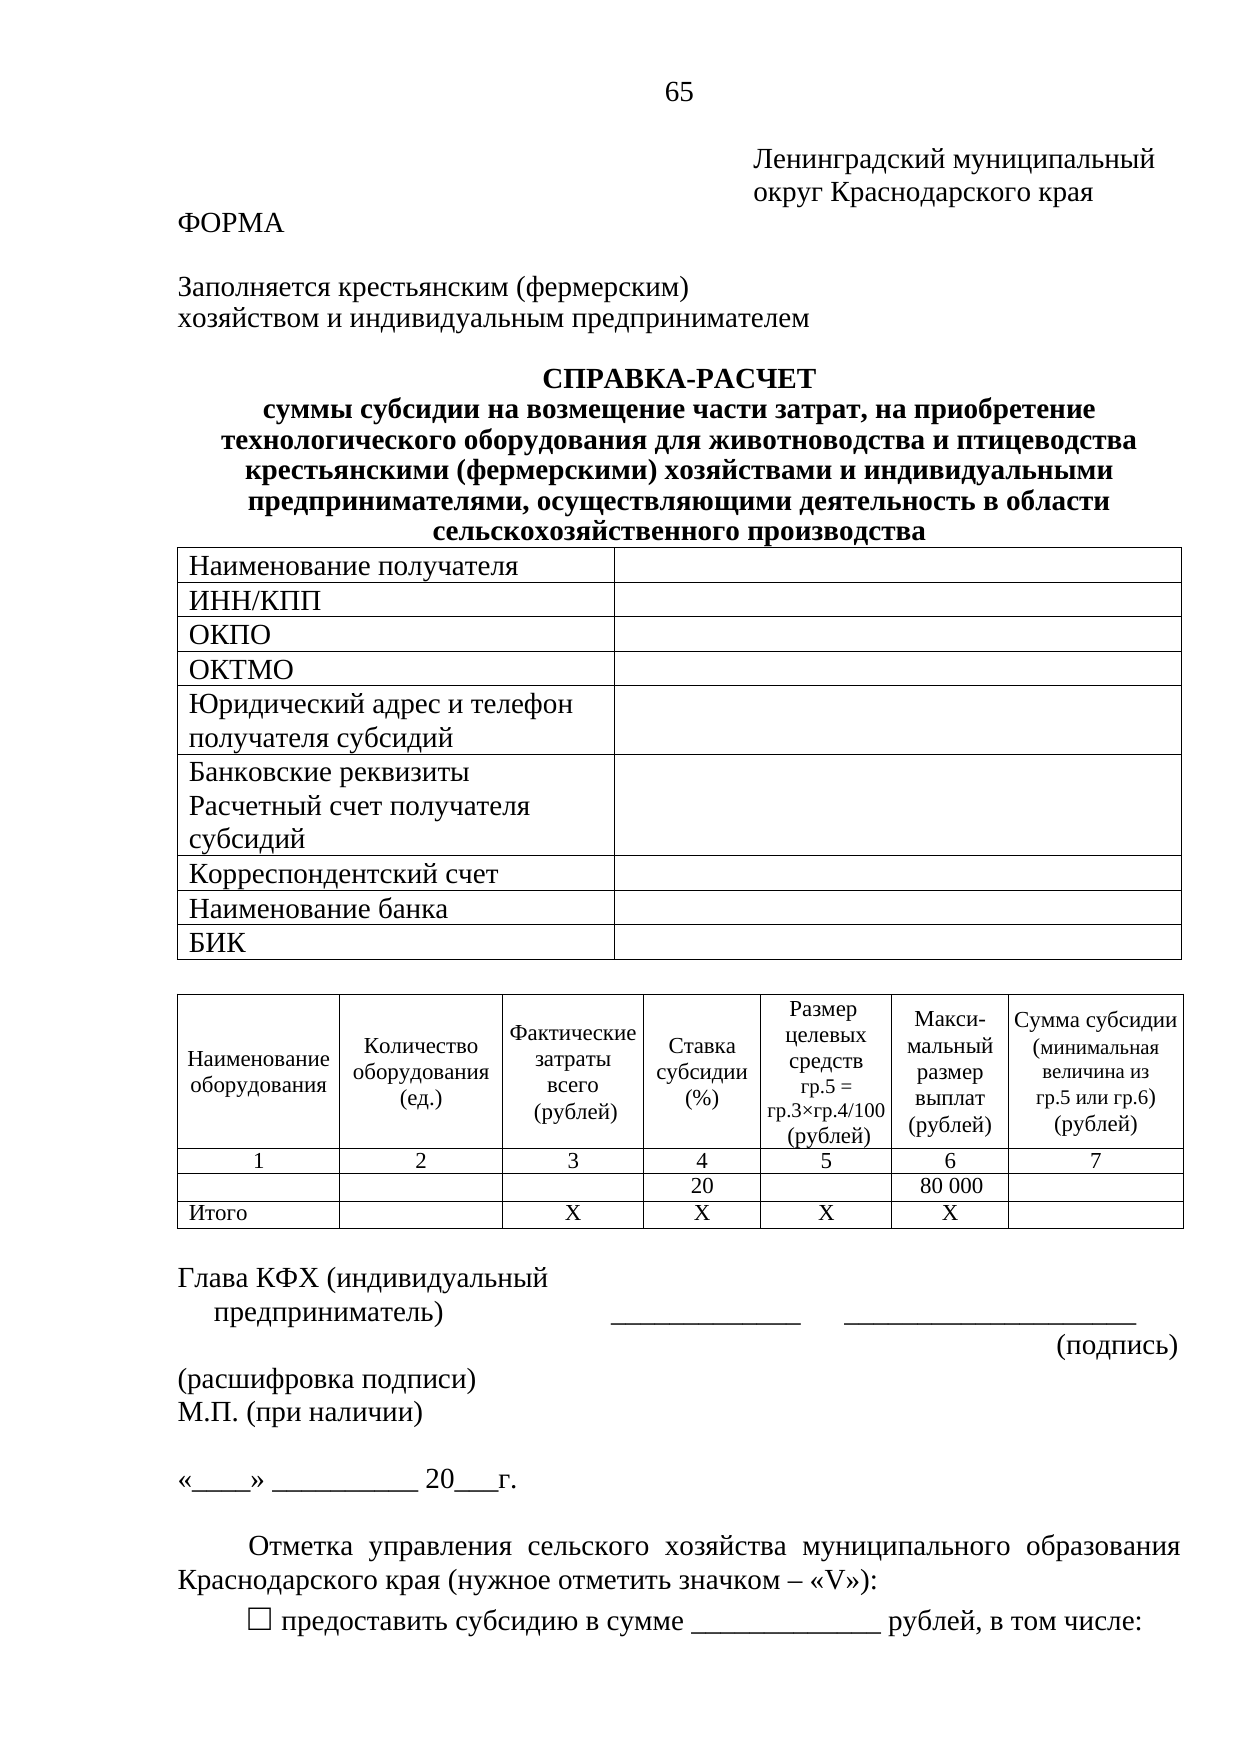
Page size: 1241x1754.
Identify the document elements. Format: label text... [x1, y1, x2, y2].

text хозяйством и индивидуальным предпринимателем [177, 303, 1181, 333]
table_cell [503, 1174, 643, 1201]
table_cell [1009, 1174, 1183, 1201]
table_header [615, 548, 1181, 582]
table_cell Х [644, 1202, 760, 1228]
table_cell [615, 583, 1181, 616]
table_header Наименование получателя [178, 548, 614, 582]
table_cell [615, 856, 1181, 890]
table_cell 2 [340, 1149, 502, 1173]
table_cell [615, 652, 1181, 685]
table_cell Х [761, 1202, 891, 1228]
table_header Макси-мальный размер выплат (рублей) [892, 995, 1008, 1148]
table_header Размер целевых средств гр.5 = гр.3×гр.4/100 (рублей) [761, 995, 891, 1148]
text Глава КФХ (индивидуальный [177, 1260, 1181, 1294]
table_cell 7 [1009, 1149, 1183, 1173]
table_cell [761, 1174, 891, 1201]
table_header Количество оборудования (ед.) [340, 995, 502, 1148]
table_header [753, 141, 1186, 208]
text □ предоставить субсидию в сумме _____________ рублей, в том числе: [177, 1596, 1181, 1639]
text ФОРМА [177, 208, 1181, 238]
text предприниматель) _____________ ____________________ [177, 1294, 1181, 1327]
table_cell [615, 755, 1181, 855]
table_cell ИНН/КПП [178, 583, 614, 616]
text Отметка управления сельского хозяйства муниципального образования Краснодарского края (нужное отметить значком – «V»): [177, 1528, 1181, 1596]
table_cell [1009, 1202, 1183, 1228]
text М.П. (при наличии) [177, 1394, 1181, 1428]
table_cell [340, 1174, 502, 1201]
table_cell БИК [178, 925, 614, 959]
table_cell Юридический адрес и телефон получателя субсидий [178, 686, 614, 753]
text (подпись) (расшифровка подписи) [177, 1327, 1181, 1394]
text суммы субсидии на возмещение части затрат, на приобретение [177, 394, 1181, 425]
table_cell 4 [644, 1149, 760, 1173]
table_cell [615, 617, 1181, 651]
table_cell 80 000 [892, 1174, 1008, 1201]
table_cell 1 [178, 1149, 339, 1173]
text СПРАВКА-РАСЧЕТ [177, 364, 1181, 394]
text Заполняется крестьянским (фермерским) [177, 272, 1181, 303]
table_cell [340, 1202, 502, 1228]
table_cell Банковские реквизиты Расчетный счет получателя субсидий [178, 755, 614, 855]
table_cell Корреспондентский счет [178, 856, 614, 890]
table_cell ОКТМО [178, 652, 614, 685]
table_cell ОКПО [178, 617, 614, 651]
table_cell Наименование банка [178, 891, 614, 924]
table_header Фактические затраты всего (рублей) [503, 995, 643, 1148]
table_cell [615, 925, 1181, 959]
table_header Наименование оборудования [178, 995, 339, 1148]
table_cell [615, 891, 1181, 924]
text технологического оборудования для животноводства и птицеводства крестьянскими (фермерскими) хозяйствами и индивидуальными предпринимателями, осуществляющими деятельность в области сельскохозяйственного производства [177, 425, 1181, 547]
table_cell Х [503, 1202, 643, 1228]
table_cell 5 [761, 1149, 891, 1173]
table_cell 20 [644, 1174, 760, 1201]
table_cell 3 [503, 1149, 643, 1173]
table_cell 6 [892, 1149, 1008, 1173]
table_cell [615, 686, 1181, 753]
text «____» __________ 20___г. [177, 1461, 1181, 1495]
table_cell Итого [178, 1202, 339, 1228]
table_header Ставка субсидии (%) [644, 995, 760, 1148]
table_cell Х [892, 1202, 1008, 1228]
table_cell [178, 1174, 339, 1201]
table_header Сумма субсидии (минимальная величина из гр.5 или гр.6) (рублей) [1009, 995, 1183, 1148]
